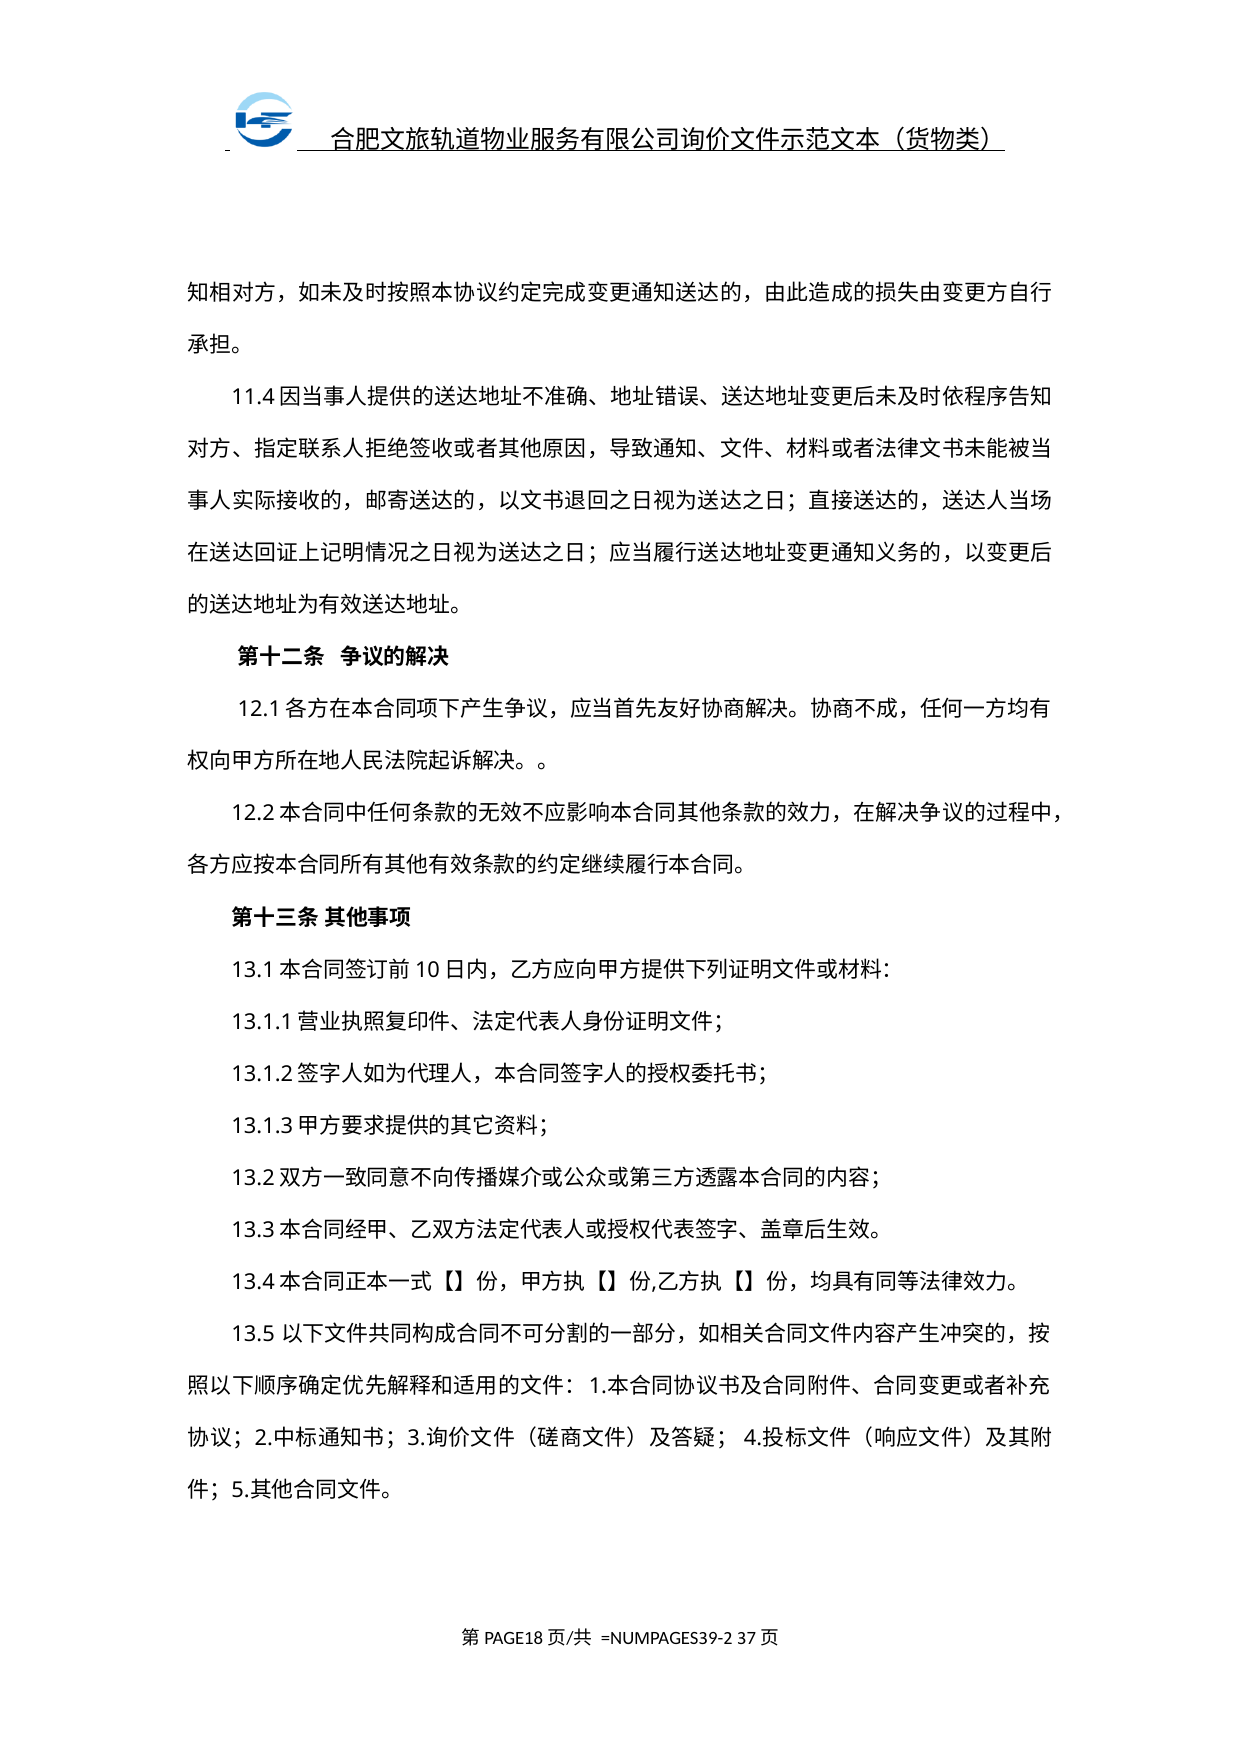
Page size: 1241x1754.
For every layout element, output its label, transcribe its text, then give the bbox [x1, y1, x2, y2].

text 11.3如任何一方上述送达和通知地址发生变更的，应在发生变更之日起【三】日内通知相对方，如未及时按照本协议约定完成变更通知送达的，由此造成的损失由变更方自行承担。 [187, 258, 1053, 362]
text 13.1.1营业执照复印件、法定代表人身份证明文件； [187, 987, 1053, 1039]
text 11.4因当事人提供的送达地址不准确、地址错误、送达地址变更后未及时依程序告知对方、指定联系人拒绝签收或者其他原因，导致通知、文件、材料或者法律文书未能被当事人实际接收的，邮寄送达的，以文书退回之日视为送达之日；直接送达的，送达人当场在送达回证上记明情况之日视为送达之日；应当履行送达地址变更通知义务的，以变更后的送达地址为有效送达地址。 [187, 362, 1053, 623]
picture [229, 90, 298, 149]
text 13.3本合同经甲、乙双方法定代表人或授权代表签字、盖章后生效。 [187, 1196, 1053, 1248]
text 13.4本合同正本一式【】份，甲方执【】份,乙方执【】份，均具有同等法律效力。 [187, 1248, 1053, 1300]
text 12.1各方在本合同项下产生争议，应当首先友好协商解决。协商不成，任何一方均有权向甲方所在地人民法院起诉解决。。 [187, 675, 1053, 779]
text 13.2双方一致同意不向传播媒介或公众或第三方透露本合同的内容； [187, 1144, 1053, 1196]
text 13.5 以下文件共同构成合同不可分割的一部分，如相关合同文件内容产生冲突的，按照以下顺序确定优先解释和适用的文件：1.本合同协议书及合同附件、合同变更或者补充协议；2.中标通知书；3.询价文件（磋商文件）及答疑； 4.投标文件（响应文件）及其附件；5.其他合同文件。 [187, 1300, 1053, 1508]
text 第十三条 其他事项 [187, 883, 1053, 935]
text 13.1.2签字人如为代理人，本合同签字人的授权委托书； [187, 1039, 1053, 1092]
text 13.1本合同签订前10日内，乙方应向甲方提供下列证明文件或材料： [187, 935, 1053, 987]
text 第十二条 争议的解决 [187, 623, 1053, 675]
text 12.2本合同中任何条款的无效不应影响本合同其他条款的效力，在解决争议的过程中，各方应按本合同所有其他有效条款的约定继续履行本合同。 [187, 779, 1053, 883]
text 13.1.3甲方要求提供的其它资料； [187, 1092, 1053, 1144]
